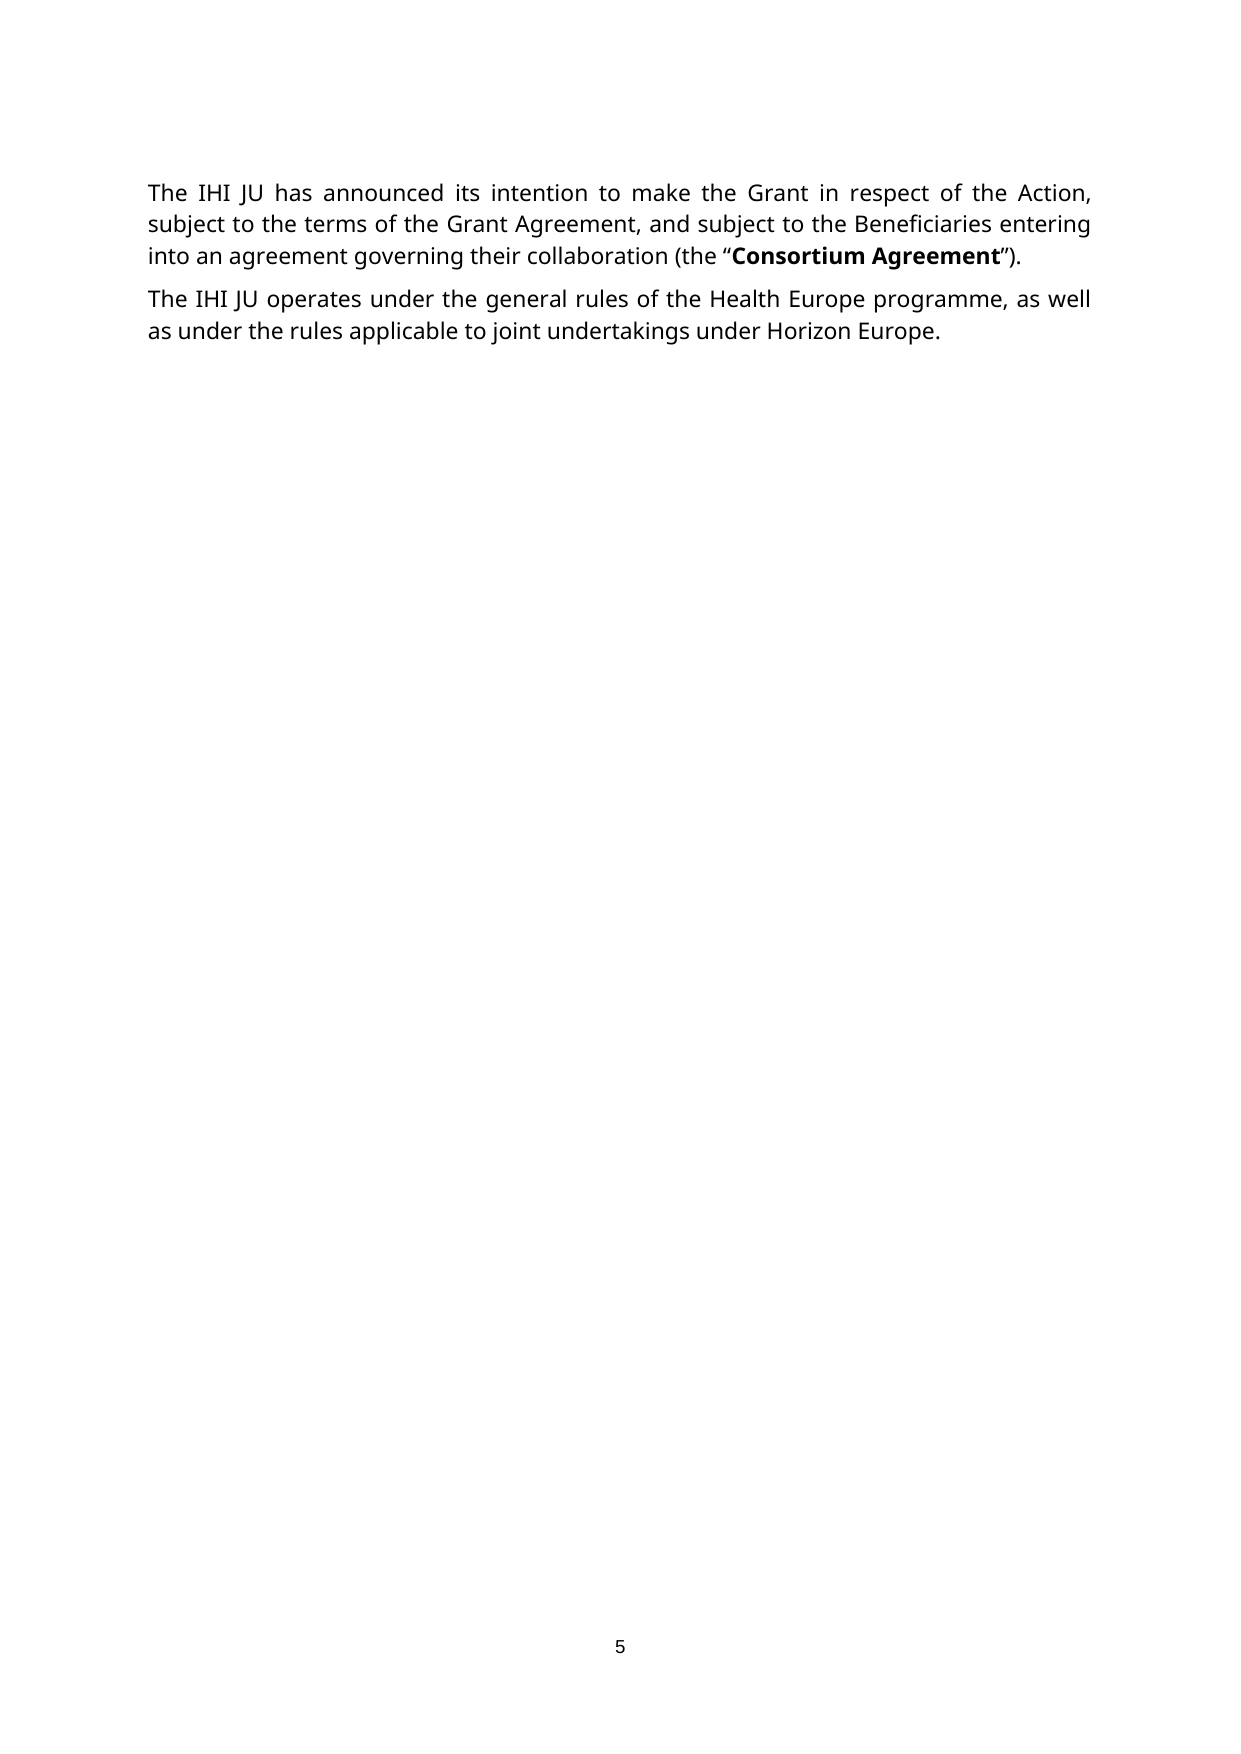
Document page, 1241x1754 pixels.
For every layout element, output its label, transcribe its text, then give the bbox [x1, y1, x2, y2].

text The IHI JU operates under the general rules of the Health Europe programme, as well as under the rules applicable to joint undertakings under Horizon Europe. [148, 283, 1093, 346]
text The IHI JU has announced its intention to make the Grant in respect of the Action, subject to the terms of the Grant Agreement, and subject to the Beneficiaries entering into an agreement governing their collaboration (the “Consortium Agreement”). [148, 177, 1093, 271]
